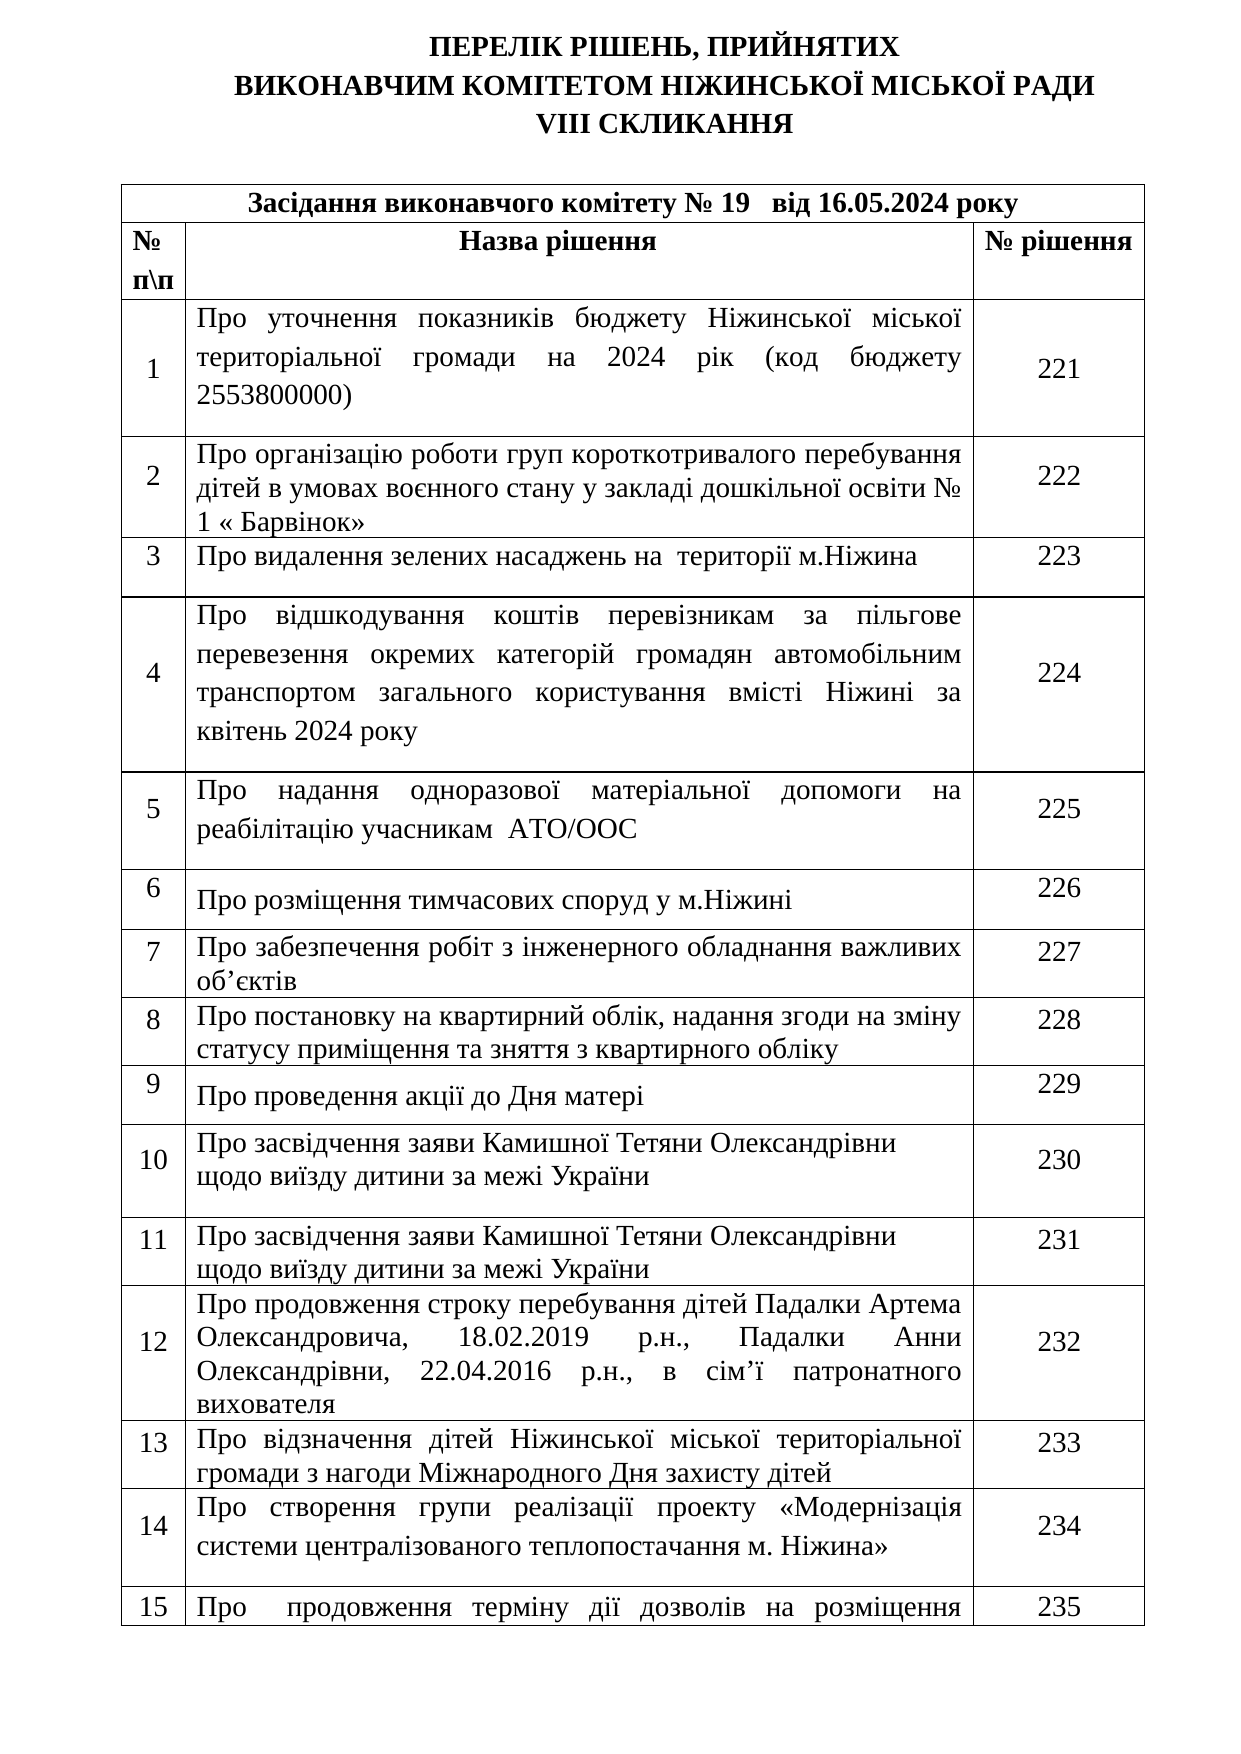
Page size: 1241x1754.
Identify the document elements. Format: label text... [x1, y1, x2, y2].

table_cell Назва рішення [186, 223, 973, 299]
table_cell 228 [974, 998, 1144, 1065]
text ВИКОНАВЧИМ КОМІТЕТОМ НІЖИНСЬКОЇ МІСЬКОЇ РАДИ [177, 68, 1152, 102]
table_cell № рішення [974, 223, 1144, 299]
table_cell Про організацію роботи груп короткотривалого перебування дітей в умовах воєнного стану у закладі дошкільної освіти № 1 « Барвінок» [186, 437, 973, 537]
table_cell 226 [974, 870, 1144, 928]
table_cell 15 [122, 1587, 185, 1625]
table_cell Про відшкодування коштів перевізникам за пільгове перевезення окремих категорій громадян автомобільним транспортом загального користування вмісті Ніжині за квітень 2024 року [186, 598, 973, 771]
table_cell № п\п [122, 223, 185, 299]
table_cell 224 [974, 598, 1144, 771]
table_cell 235 [974, 1587, 1144, 1625]
table_cell 7 [122, 930, 185, 997]
table_cell 227 [974, 930, 1144, 997]
table_cell Про засвідчення заяви Камишної Тетяни Олександрівни щодо виїзду дитини за межі України [186, 1218, 973, 1285]
table_cell 4 [122, 598, 185, 771]
table_cell 225 [974, 773, 1144, 869]
table_cell 3 [122, 538, 185, 596]
table_cell Про засвідчення заяви Камишної Тетяни Олександрівни щодо виїзду дитини за межі України [186, 1125, 973, 1217]
table_cell Про продовження строку перебування дітей Падалки Артема Олександровича, 18.02.2019 р.н., Падалки Анни Олександрівни, 22.04.2016 р.н., в сім’ї патронатного вихователя [186, 1286, 973, 1420]
text ПЕРЕЛІК РІШЕНЬ, ПРИЙНЯТИХ [177, 29, 1152, 63]
table_cell 234 [974, 1489, 1144, 1586]
table_cell 1 [122, 300, 185, 436]
table_cell Про відзначення дітей Ніжинської міської територіальної громади з нагоди Міжнародного Дня захисту дітей [186, 1421, 973, 1488]
table_cell 233 [974, 1421, 1144, 1488]
table_cell 13 [122, 1421, 185, 1488]
table_cell Про проведення акції до Дня матері [186, 1066, 973, 1124]
table_cell 6 [122, 870, 185, 928]
table_cell 10 [122, 1125, 185, 1217]
table_cell 223 [974, 538, 1144, 596]
table_cell 9 [122, 1066, 185, 1124]
table_cell 222 [974, 437, 1144, 537]
table_cell 2 [122, 437, 185, 537]
table_cell 232 [974, 1286, 1144, 1420]
table_cell 230 [974, 1125, 1144, 1217]
table_cell 8 [122, 998, 185, 1065]
table_cell 12 [122, 1286, 185, 1420]
table_cell 5 [122, 773, 185, 869]
table_cell Про постановку на квартирний облік, надання згоди на зміну статусу приміщення та зняття з квартирного обліку [186, 998, 973, 1065]
table_header Засідання виконавчого комітету № 19 від 16.05.2024 року [122, 185, 1144, 222]
table_cell Про надання одноразової матеріальної допомоги на реабілітацію учасникам АТО/ООС [186, 773, 973, 869]
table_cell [186, 1587, 973, 1625]
table_cell Про видалення зелених насаджень на території м.Ніжина [186, 538, 973, 596]
table_cell Про забезпечення робіт з інженерного обладнання важливих об’єктів [186, 930, 973, 997]
table_cell Про розміщення тимчасових споруд у м.Ніжині [186, 870, 973, 928]
table_cell 231 [974, 1218, 1144, 1285]
table_cell Про створення групи реалізації проекту «Модернізація системи централізованого теплопостачання м. Ніжина» [186, 1489, 973, 1586]
table_cell 11 [122, 1218, 185, 1285]
table_cell 221 [974, 300, 1144, 436]
table_cell Про уточнення показників бюджету Ніжинської міської територіальної громади на 2024 рік (код бюджету 2553800000) [186, 300, 973, 436]
table_cell 229 [974, 1066, 1144, 1124]
table_cell 14 [122, 1489, 185, 1586]
text VIIІ СКЛИКАННЯ [177, 107, 1152, 140]
